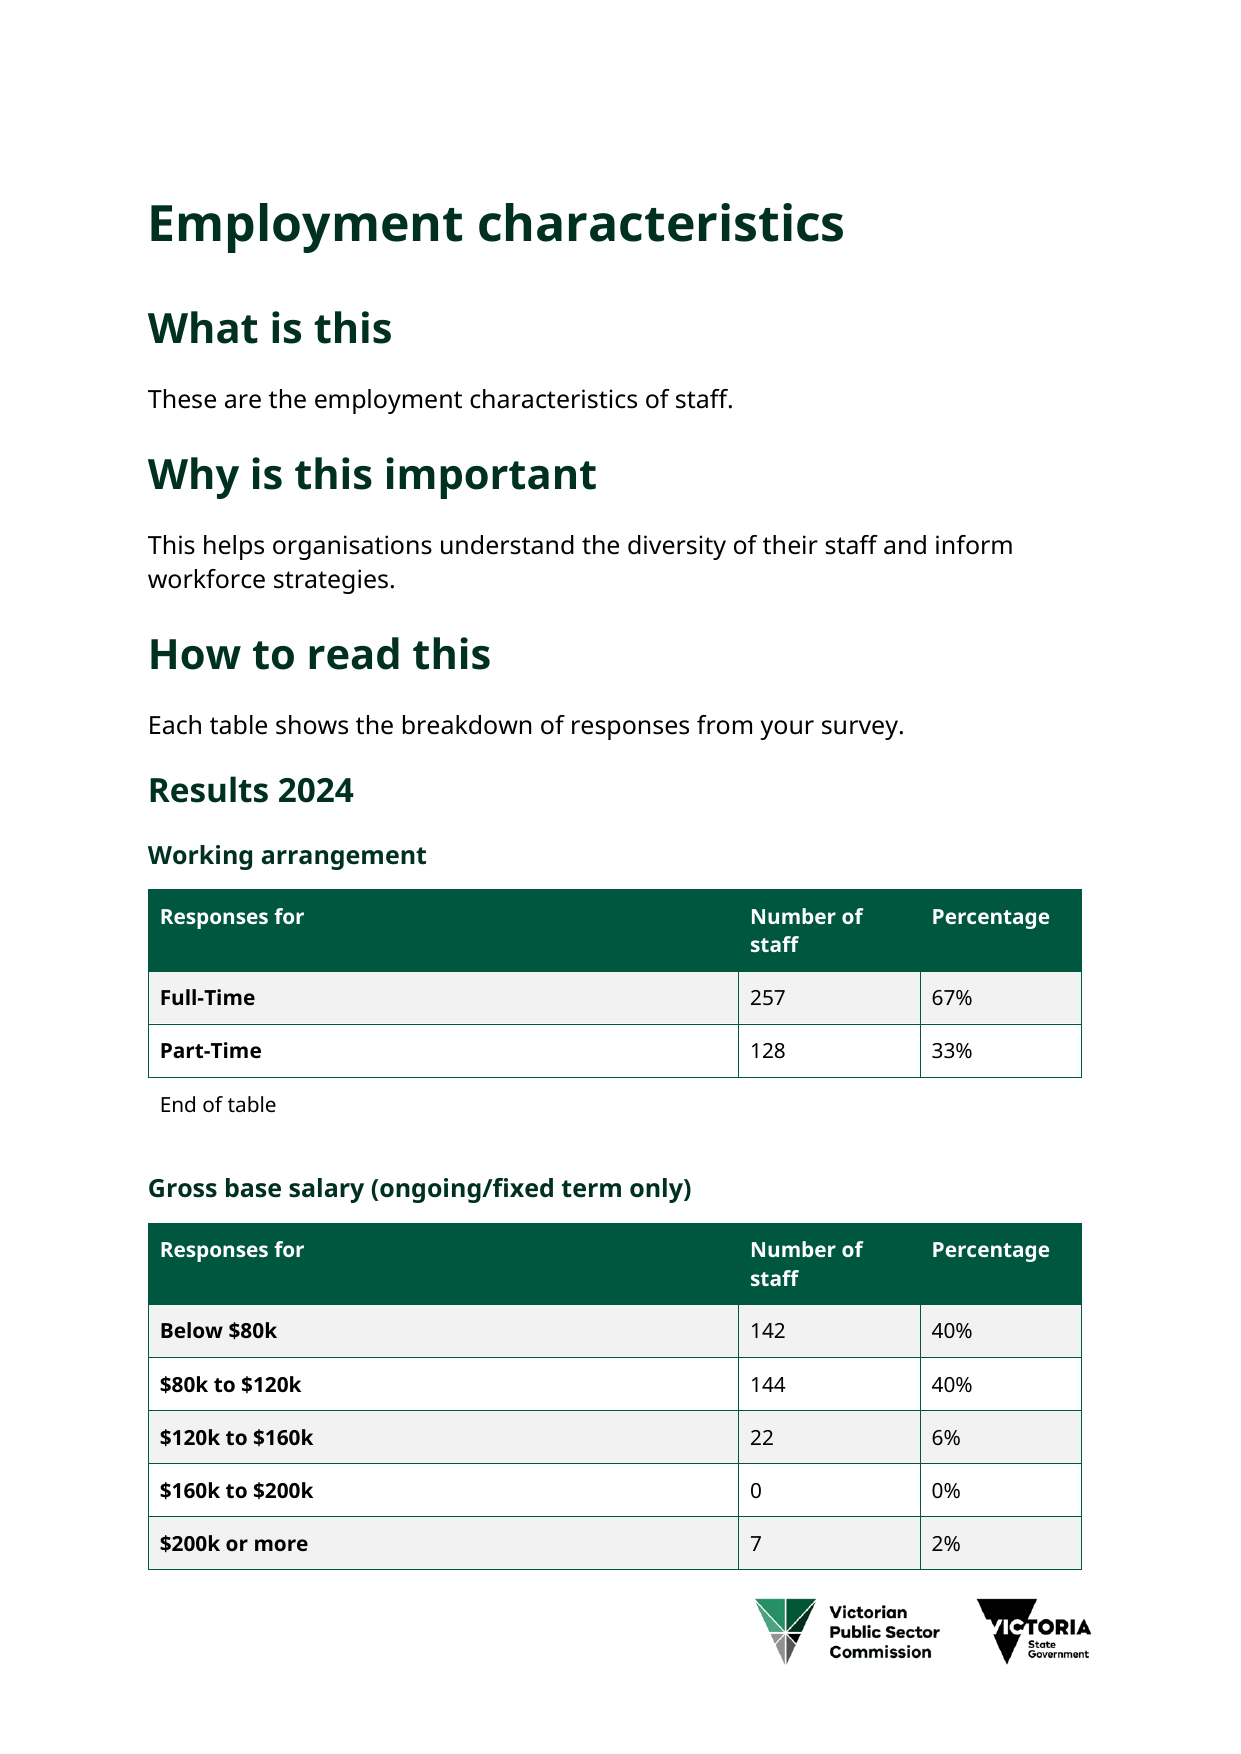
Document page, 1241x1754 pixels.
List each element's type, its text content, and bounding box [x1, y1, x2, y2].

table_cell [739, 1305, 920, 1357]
subtitle Why is this important [148, 444, 1092, 501]
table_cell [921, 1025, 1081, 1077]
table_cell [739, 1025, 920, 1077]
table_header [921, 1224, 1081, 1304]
subtitle Working arrangement [148, 837, 1092, 872]
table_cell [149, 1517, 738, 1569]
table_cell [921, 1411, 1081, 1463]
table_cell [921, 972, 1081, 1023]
subtitle Results 2024 [148, 766, 1092, 812]
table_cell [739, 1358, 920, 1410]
text These are the employment characteristics of staff. [148, 381, 1092, 415]
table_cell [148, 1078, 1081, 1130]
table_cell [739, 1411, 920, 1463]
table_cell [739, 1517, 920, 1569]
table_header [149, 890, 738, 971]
picture [754, 1598, 1093, 1666]
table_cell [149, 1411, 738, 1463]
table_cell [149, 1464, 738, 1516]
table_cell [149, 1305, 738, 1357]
subtitle Employment characteristics [148, 188, 1092, 256]
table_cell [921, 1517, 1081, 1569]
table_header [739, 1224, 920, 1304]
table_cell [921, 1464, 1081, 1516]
subtitle How to read this [148, 624, 1092, 681]
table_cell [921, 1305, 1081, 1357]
subtitle What is this [148, 299, 1092, 355]
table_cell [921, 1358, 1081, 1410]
text This helps organisations understand the diversity of their staff and inform workforce strategies. [148, 527, 1092, 595]
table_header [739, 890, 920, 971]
text Each table shows the breakdown of responses from your survey. [148, 707, 1092, 741]
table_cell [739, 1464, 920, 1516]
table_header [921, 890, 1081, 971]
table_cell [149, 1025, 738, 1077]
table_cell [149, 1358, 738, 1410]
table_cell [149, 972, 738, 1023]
subtitle Gross base salary (ongoing/fixed term only) [148, 1171, 1092, 1205]
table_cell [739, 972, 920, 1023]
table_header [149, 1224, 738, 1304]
